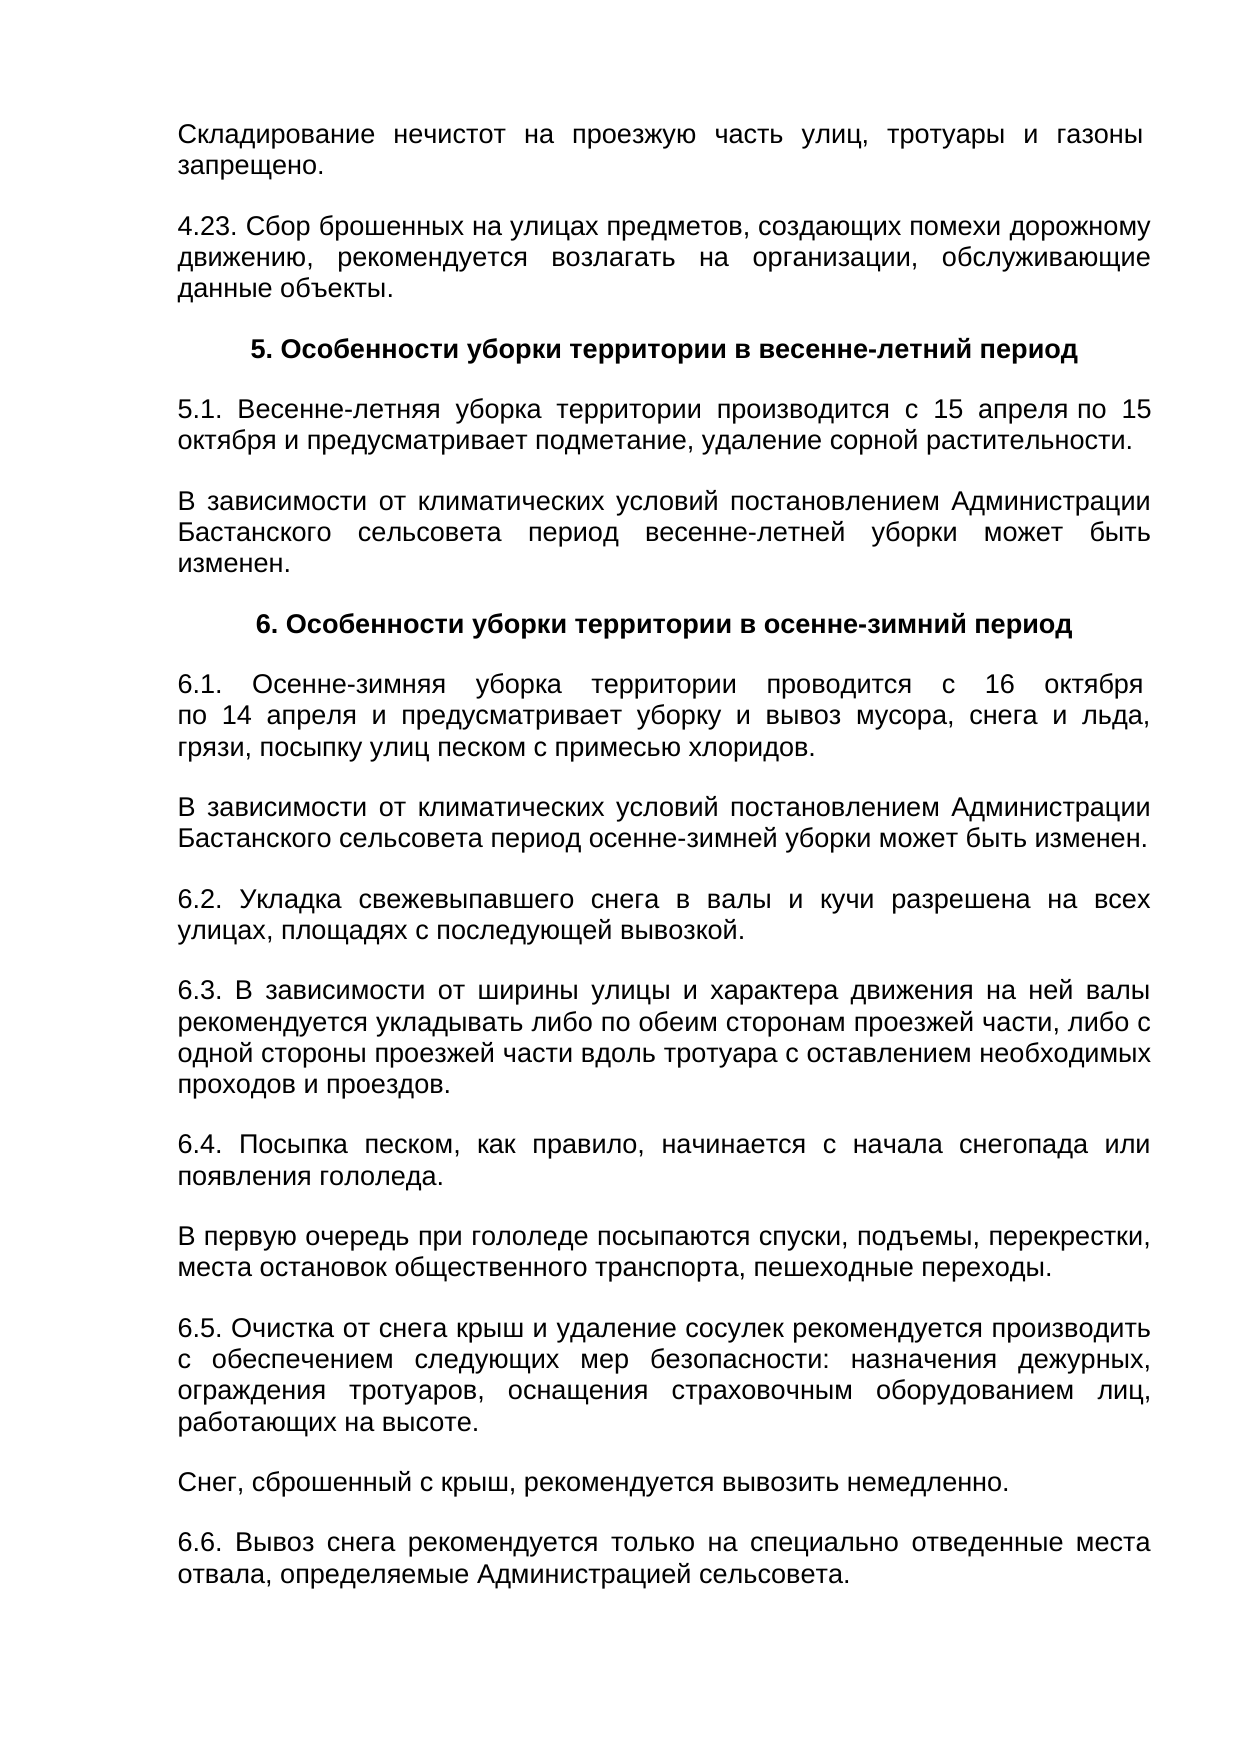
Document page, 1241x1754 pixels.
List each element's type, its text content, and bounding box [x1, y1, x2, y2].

text 6.2. Укладка свежевыпавшего снега в валы и кучи разрешена на всех улицах, площадях с последующей вывозкой. [177, 883, 1152, 945]
text 6.1. Осенне-зимняя уборка территории проводится с 16 октября по 14 апреля и предусматривает уборку и вывоз мусора, снега и льда, грязи, посыпку улиц песком с примесью хлоридов. [177, 668, 1152, 762]
text В зависимости от климатических условий постановлением Администрации Бастанского сельсовета период весенне-летней уборки может быть изменен. [177, 485, 1152, 578]
text 6.6. Вывоз снега рекомендуется только на специально отведенные места отвала, определяемые Администрацией сельсовета. [177, 1526, 1152, 1589]
text В зависимости от климатических условий постановлением Администрации Бастанского сельсовета период осенне-зимней уборки может быть изменен. [177, 791, 1152, 853]
text 6. Особенности уборки территории в осенне-зимний период [177, 608, 1152, 639]
text 6.4. Посыпка песком, как правило, начинается с начала снегопада или появления гололеда. [177, 1128, 1152, 1191]
text В первую очередь при гололеде посыпаются спуски, подъемы, перекрестки, места остановок общественного транспорта, пешеходные переходы. [177, 1220, 1152, 1283]
text 5.1. Весенне-летняя уборка территории производится с 15 апреля по 15 октября и предусматривает подметание, удаление сорной растительности. [177, 393, 1152, 456]
text 6.5. Очистка от снега крыш и удаление сосулек рекомендуется производить с обеспечением следующих мер безопасности: назначения дежурных, ограждения тротуаров, оснащения страховочным оборудованием лиц, работающих на высоте. [177, 1312, 1152, 1437]
text Складирование нечистот на проезжую часть улиц, тротуары и газоны запрещено. [177, 118, 1152, 181]
text Снег, сброшенный с крыш, рекомендуется вывозить немедленно. [177, 1466, 1152, 1497]
text 4.23. Сбор брошенных на улицах предметов, создающих помехи дорожному движению, рекомендуется возлагать на организации, обслуживающие данные объекты. [177, 210, 1152, 303]
text 5. Особенности уборки территории в весенне-летний период [177, 333, 1152, 364]
text 6.3. В зависимости от ширины улицы и характера движения на ней валы рекомендуется укладывать либо по обеим сторонам проезжей части, либо с одной стороны проезжей части вдоль тротуара с оставлением необходимых проходов и проездов. [177, 974, 1152, 1099]
